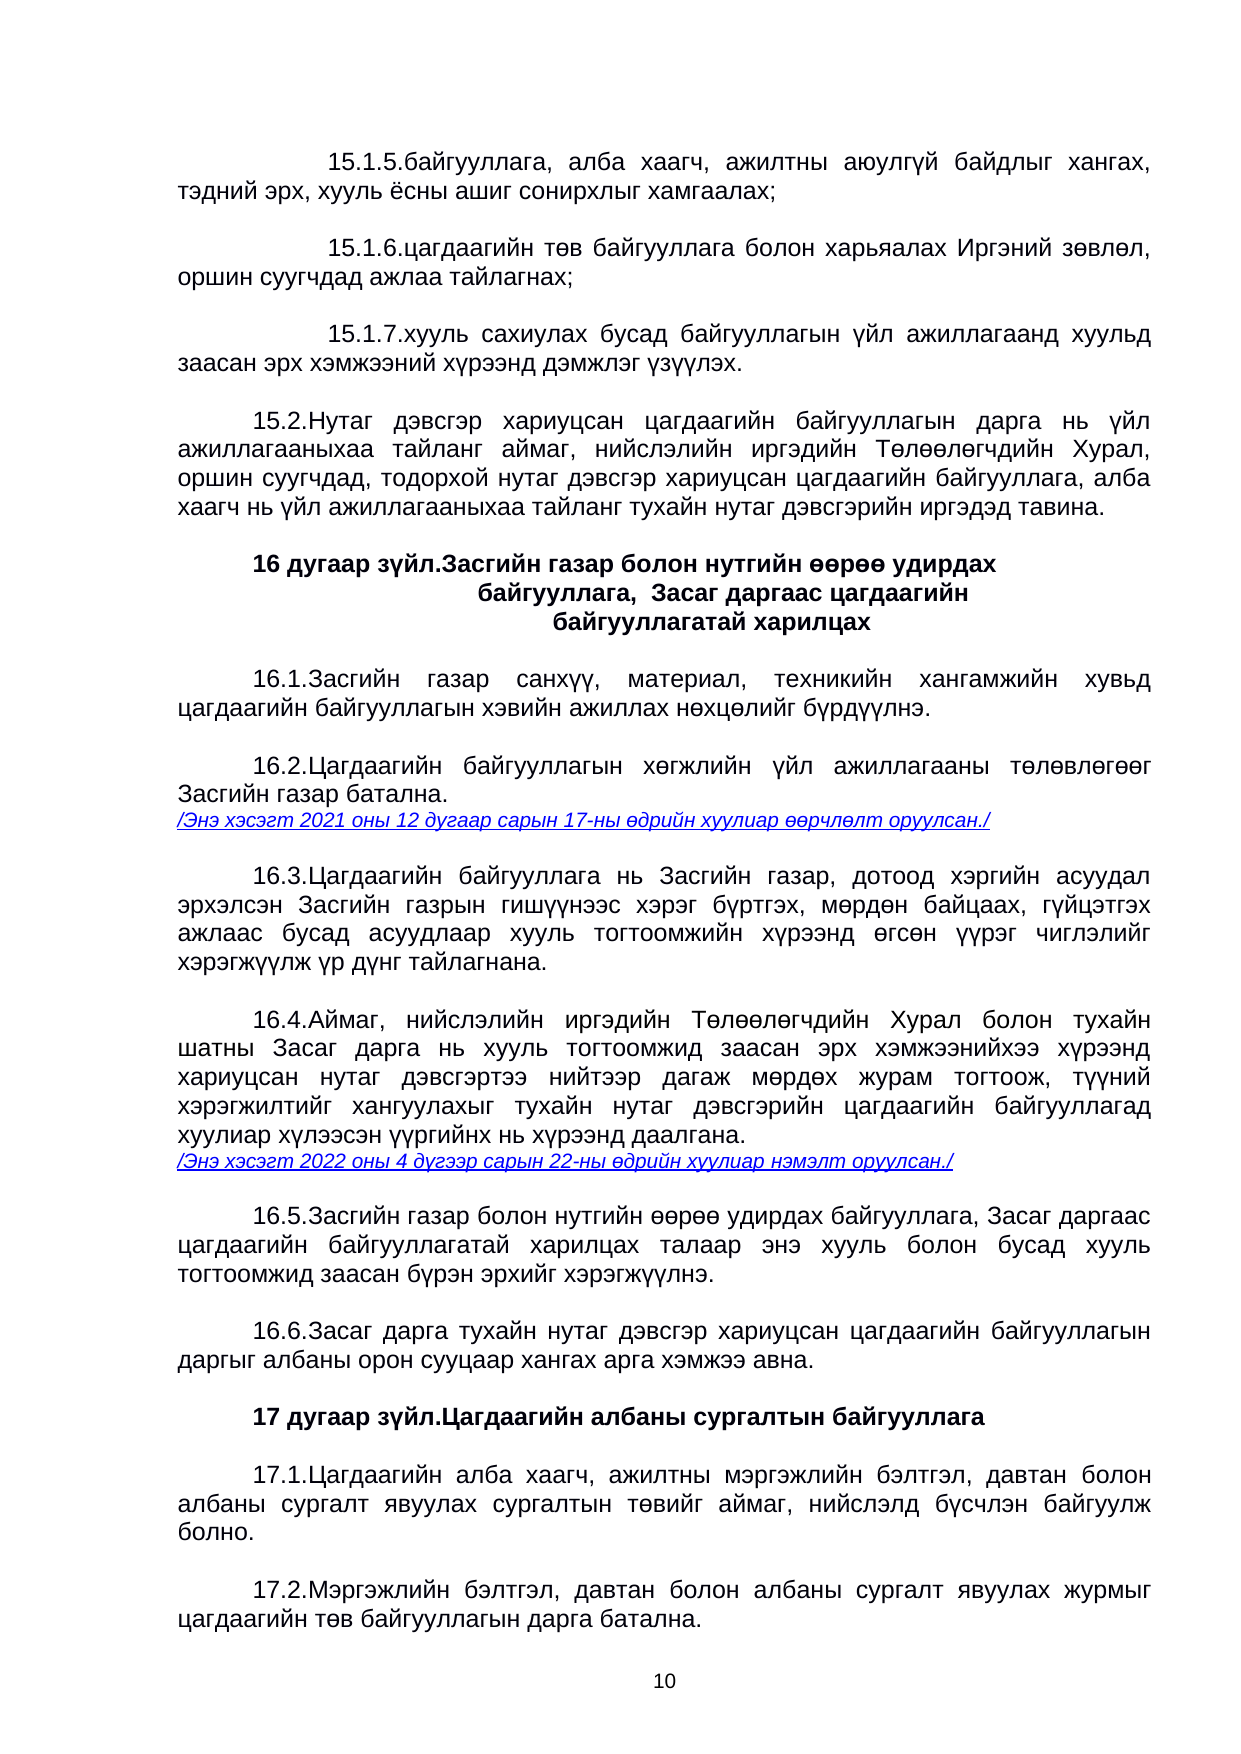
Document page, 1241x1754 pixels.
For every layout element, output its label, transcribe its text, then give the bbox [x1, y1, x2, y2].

text 16 дугаар зүйл.Засгийн газар болон нутгийн өөрөө удирдах байгууллага, Засаг даргаас цагдаагийн байгууллагатай харилцах [177, 549, 1152, 636]
text 15.1.6.цагдаагийн төв байгууллага болон харьяалах Иргэний зөвлөл, оршин суугчдад ажлаа тайлагнах; [177, 233, 1152, 291]
text 17 дугаар зүйл.Цагдаагийн албаны сургалтын байгууллага [177, 1402, 1152, 1431]
text 16.4.Аймаг, нийслэлийн иргэдийн Төлөөлөгчдийн Хурал болон тухайн шатны Засаг дарга нь хууль тогтоомжид заасан эрх хэмжээнийхээ хүрээнд хариуцсан нутаг дэвсгэртээ нийтээр дагаж мөрдөх журам тогтоож, түүний хэрэгжилтийг хангуулахыг тухайн нутаг дэвсгэрийн цагдаагийн байгууллагад хуулиар хүлээсэн үүргийнх нь хүрээнд даалгана. [177, 1005, 1152, 1148]
text /Энэ хэсэгт 2022 оны 4 дүгээр сарын 22-ны өдрийн хуулиар нэмэлт оруулсан./ [177, 1148, 1152, 1172]
text /Энэ хэсэгт 2021 оны 12 дугаар сарын 17-ны өдрийн хуулиар өөрчлөлт оруулсан./ [177, 808, 1152, 832]
text 15.1.7.хууль сахиулах бусад байгууллагын үйл ажиллагаанд хуульд заасан эрх хэмжээний хүрээнд дэмжлэг үзүүлэх. [177, 319, 1152, 377]
text 15.2.Нутаг дэвсгэр хариуцсан цагдаагийн байгууллагын дарга нь үйл ажиллагааныхаа тайланг аймаг, нийслэлийн иргэдийн Төлөөлөгчдийн Хурал, оршин суугчдад, тодорхой нутаг дэвсгэр хариуцсан цагдаагийн байгууллага, алба хаагч нь үйл ажиллагааныхаа тайланг тухайн нутаг дэвсгэрийн иргэдэд тавина. [177, 406, 1152, 521]
text 16.1.Засгийн газар санхүү, материал, техникийн хангамжийн хувьд цагдаагийн байгууллагын хэвийн ажиллах нөхцөлийг бүрдүүлнэ. [177, 664, 1152, 722]
text 17.2.Мэргэжлийн бэлтгэл, давтан болон албаны сургалт явуулах журмыг цагдаагийн төв байгууллагын дарга батална. [177, 1575, 1152, 1632]
text 16.6.Засаг дарга тухайн нутаг дэвсгэр хариуцсан цагдаагийн байгууллагын даргыг албаны орон сууцаар хангах арга хэмжээ авна. [177, 1316, 1152, 1374]
text 16.2.Цагдаагийн байгууллагын хөгжлийн үйл ажиллагааны төлөвлөгөөг Засгийн газар батална. [177, 751, 1152, 808]
text 15.1.5.байгууллага, алба хаагч, ажилтны аюулгүй байдлыг хангах, тэдний эрх, хууль ёсны ашиг сонирхлыг хамгаалах; [177, 147, 1152, 204]
text 17.1.Цагдаагийн алба хаагч, ажилтны мэргэжлийн бэлтгэл, давтан болон албаны сургалт явуулах сургалтын төвийг аймаг, нийслэлд бүсчлэн байгуулж болно. [177, 1460, 1152, 1546]
text 16.3.Цагдаагийн байгууллага нь Засгийн газар, дотоод хэргийн асуудал эрхэлсэн Засгийн газрын гишүүнээс хэрэг бүртгэх, мөрдөн байцаах, гүйцэтгэх ажлаас бусад асуудлаар хууль тогтоомжийн хүрээнд өгсөн үүрэг чиглэлийг хэрэгжүүлж үр дүнг тайлагнана. [177, 861, 1152, 976]
text 16.5.Засгийн газар болон нутгийн өөрөө удирдах байгууллага, Засаг даргаас цагдаагийн байгууллагатай харилцах талаар энэ хууль болон бусад хууль тогтоомжид заасан бүрэн эрхийг хэрэгжүүлнэ. [177, 1201, 1152, 1287]
